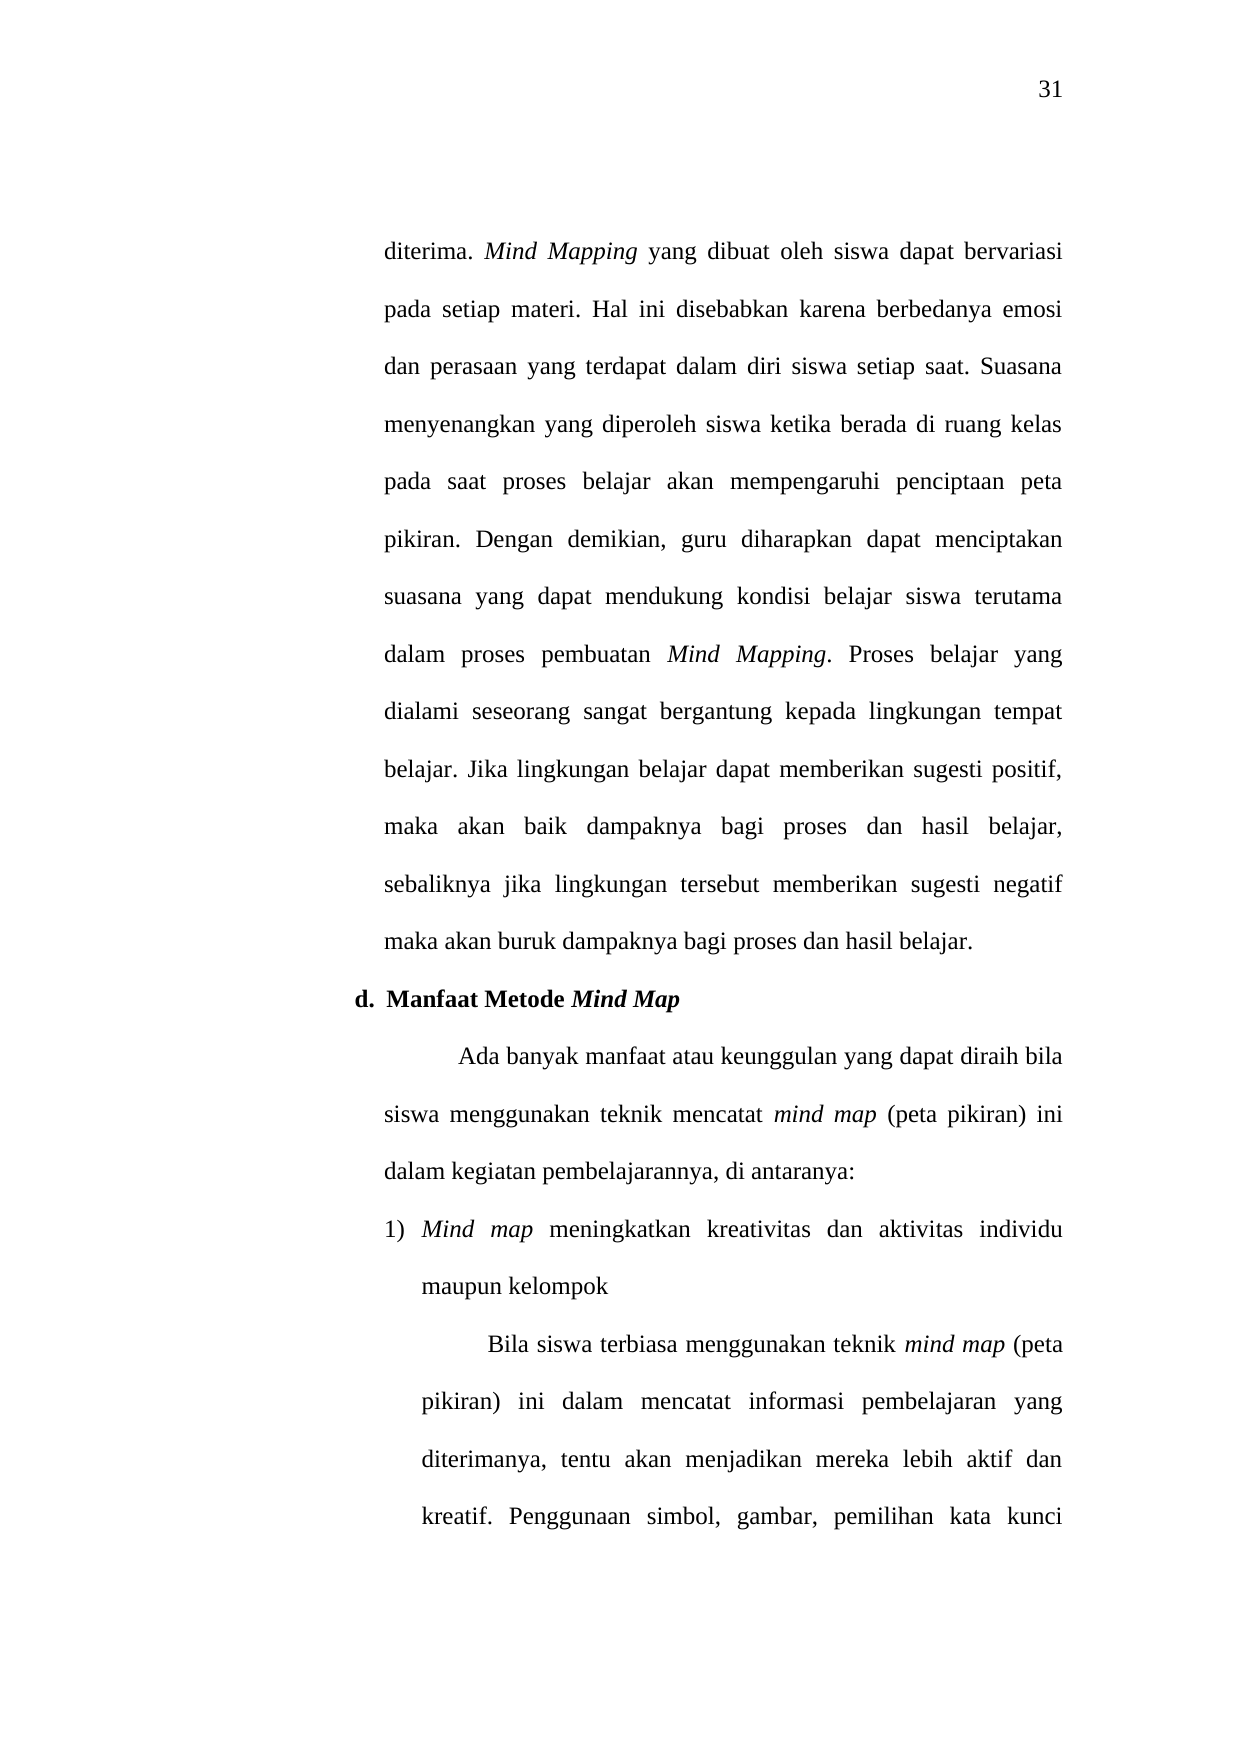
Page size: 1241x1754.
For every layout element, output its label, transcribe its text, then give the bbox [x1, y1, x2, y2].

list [421, 1329, 1063, 1530]
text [384, 236, 1063, 955]
list Ada banyak manfaat atau keunggulan yang dapat diraih bila siswa menggunakan teknik mencatat mind map (peta pikiran) ini dalam kegiatan pembelajarannya, di antaranya: [384, 1041, 1063, 1185]
list Mind map meningkatkan kreativitas dan aktivitas individu maupun kelompok [384, 1214, 1063, 1300]
list Manfaat Metode Mind Map [354, 984, 1063, 1012]
